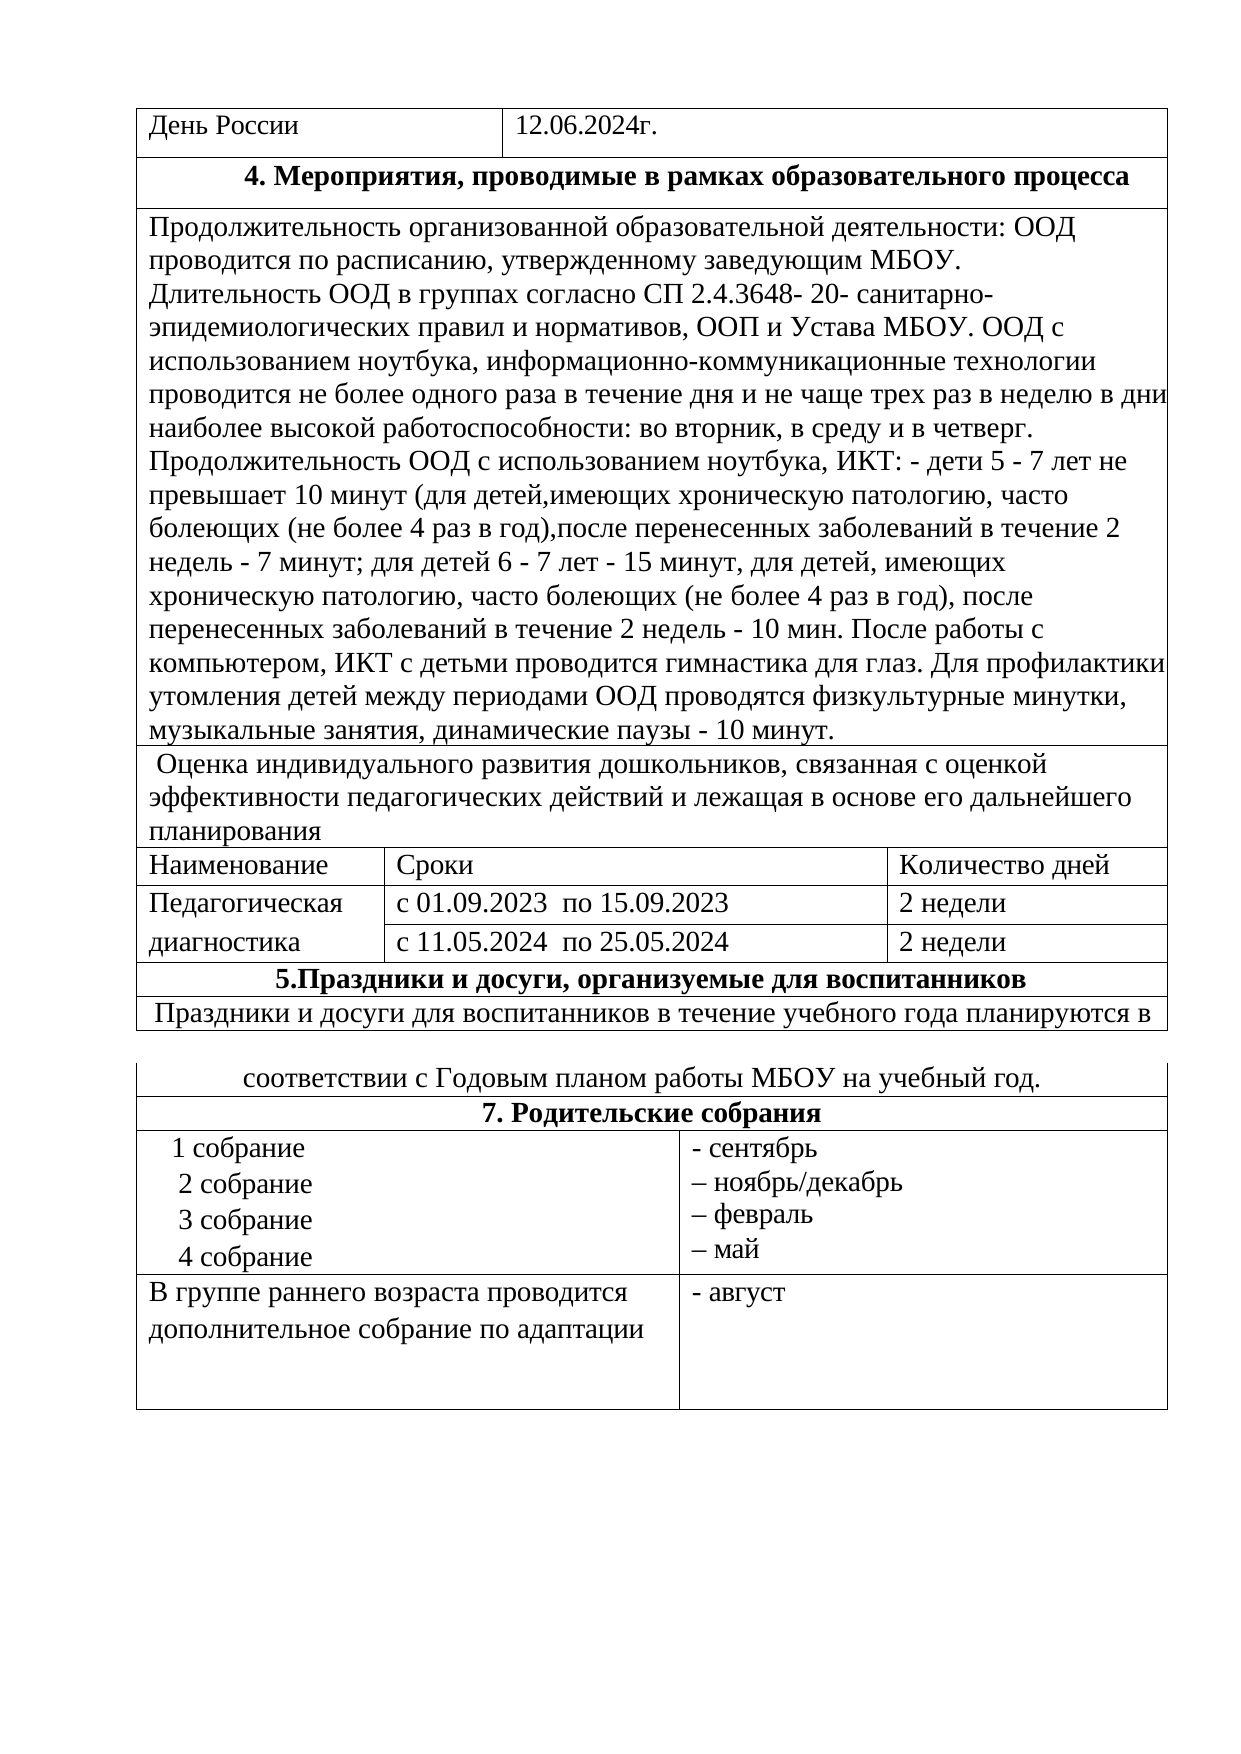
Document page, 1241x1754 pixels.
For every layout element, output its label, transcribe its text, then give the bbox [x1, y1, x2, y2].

table_cell Продолжительность организованной образовательной деятельности: ООД проводится по расписанию, утвержденному заведующим МБОУ. Длительность ООД в группах согласно СП 2.4.3648- 20- санитарно- эпидемиологических правил и нормативов, ООП и Устава МБОУ. ООД с использованием ноутбука, информационно-коммуникационные технологии проводится не более одного раза в течение дня и не чаще трех раз в неделю в дни наиболее высокой работоспособности: во вторник, в среду и в четверг. Продолжительность ООД с использованием ноутбука, ИКТ: - дети 5 - 7 лет не превышает 10 минут (для детей,имеющих хроническую патологию, часто болеющих (не более 4 раз в год),после перенесенных заболеваний в течение 2 недель - 7 минут; для детей 6 - 7 лет - 15 минут, для детей, имеющих хроническую патологию, часто болеющих (не более 4 раз в год), после перенесенных заболеваний в течение 2 недель - 10 мин. После работы с компьютером, ИКТ с детьми проводится гимнастика для глаз. Для профилактики утомления детей между периодами ООД проводятся физкультурные минутки, музыкальные занятия, динамические паузы - 10 минут. [137, 209, 1167, 745]
table_cell Праздники и досуги для воспитанников в течение учебного года планируются в [137, 997, 1167, 1029]
table_cell 2 недели [888, 886, 1167, 924]
table_cell 5.Праздники и досуги, организуемые для воспитанников [137, 963, 1167, 996]
table_header соответствии с Годовым планом работы МБОУ на учебный год. [137, 1063, 1167, 1096]
table_cell День России [137, 109, 502, 157]
table_cell 2 недели [888, 925, 1167, 962]
table_cell 7. Родительские собрания [137, 1097, 1167, 1130]
table_cell Сроки [385, 848, 887, 885]
table_cell собрание собрание собрание собрание [137, 1131, 679, 1274]
table_cell - сентябрь ноябрь/декабрь февраль май [680, 1131, 1167, 1274]
table_cell Педагогическая диагностика [137, 886, 384, 962]
table_cell 4. Мероприятия, проводимые в рамках образовательного процесса [137, 158, 1167, 208]
table_cell В группе раннего возраста проводится дополнительное собрание по адаптации [137, 1275, 679, 1409]
table_cell - август [680, 1275, 1167, 1409]
table_cell с 01.09.2023 по 15.09.2023 [385, 886, 887, 924]
table_cell с 11.05.2024 по 25.05.2024 [385, 925, 887, 962]
table_cell Количество дней [888, 848, 1167, 885]
table_cell 12.06.2024г. [503, 109, 1167, 157]
table_cell Оценка индивидуального развития дошкольников, связанная с оценкой эффективности педагогических действий и лежащая в основе его дальнейшего планирования [137, 746, 1167, 847]
table_cell Наименование [137, 848, 384, 885]
